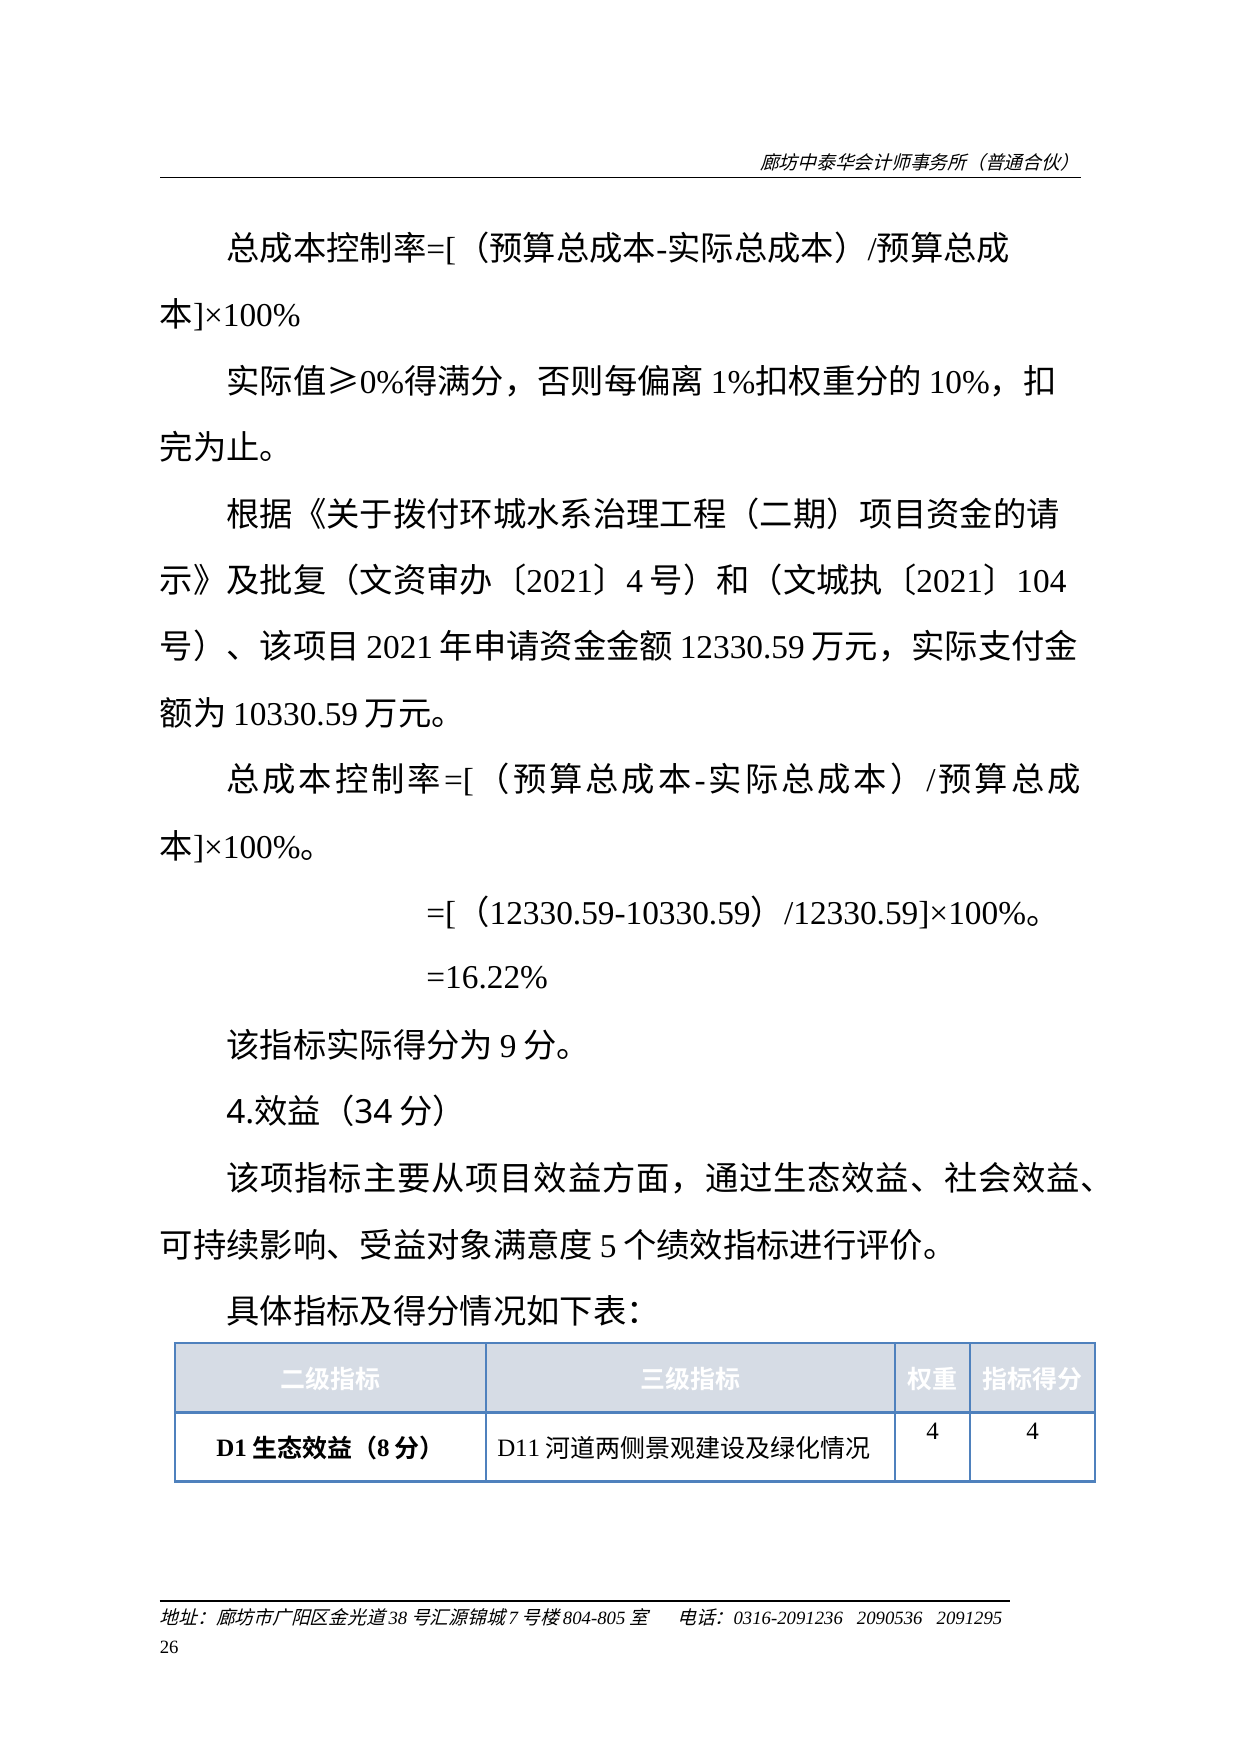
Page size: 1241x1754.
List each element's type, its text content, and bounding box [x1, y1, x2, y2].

text 该项指标主要从项目效益方面，通过生态效益、社会效益、可持续影响、受益对象满意度5个绩效指标进行评价。 [159, 1143, 1081, 1276]
table_cell 4 [896, 1414, 969, 1480]
table_cell D1生态效益（8分） [176, 1414, 485, 1480]
table_header 二级指标 [176, 1344, 485, 1411]
text =16.22% [159, 943, 1081, 1010]
table_header 三级指标 [487, 1344, 894, 1411]
text 4.效益（34分） [159, 1076, 1081, 1143]
table_header 权重 [896, 1344, 969, 1411]
text 总成本控制率=[（预算总成本-实际总成本）/预算总成本]×100% [159, 212, 1081, 345]
text 根据《关于拨付环城水系治理工程（二期）项目资金的请示》及批复（文资审办〔2021〕4号）和（文城执〔2021〕104号）、该项目2021年申请资金金额12330.59万元，实际支付金额为10330.59万元。 [159, 478, 1081, 744]
text 该指标实际得分为9分。 [159, 1010, 1081, 1076]
text 具体指标及得分情况如下表： [159, 1276, 1081, 1342]
table_cell 4 [971, 1414, 1094, 1480]
text 实际值≥0%得满分，否则每偏离1%扣权重分的10%，扣完为止。 [159, 345, 1081, 478]
text =[（12330.59-10330.59）/12330.59]×100%。 [159, 877, 1081, 943]
table_cell D11河道两侧景观建设及绿化情况 [487, 1414, 894, 1480]
text 总成本控制率=[（预算总成本-实际总成本）/预算总成本]×100%。 [159, 744, 1081, 877]
table_header 指标得分 [971, 1344, 1094, 1411]
